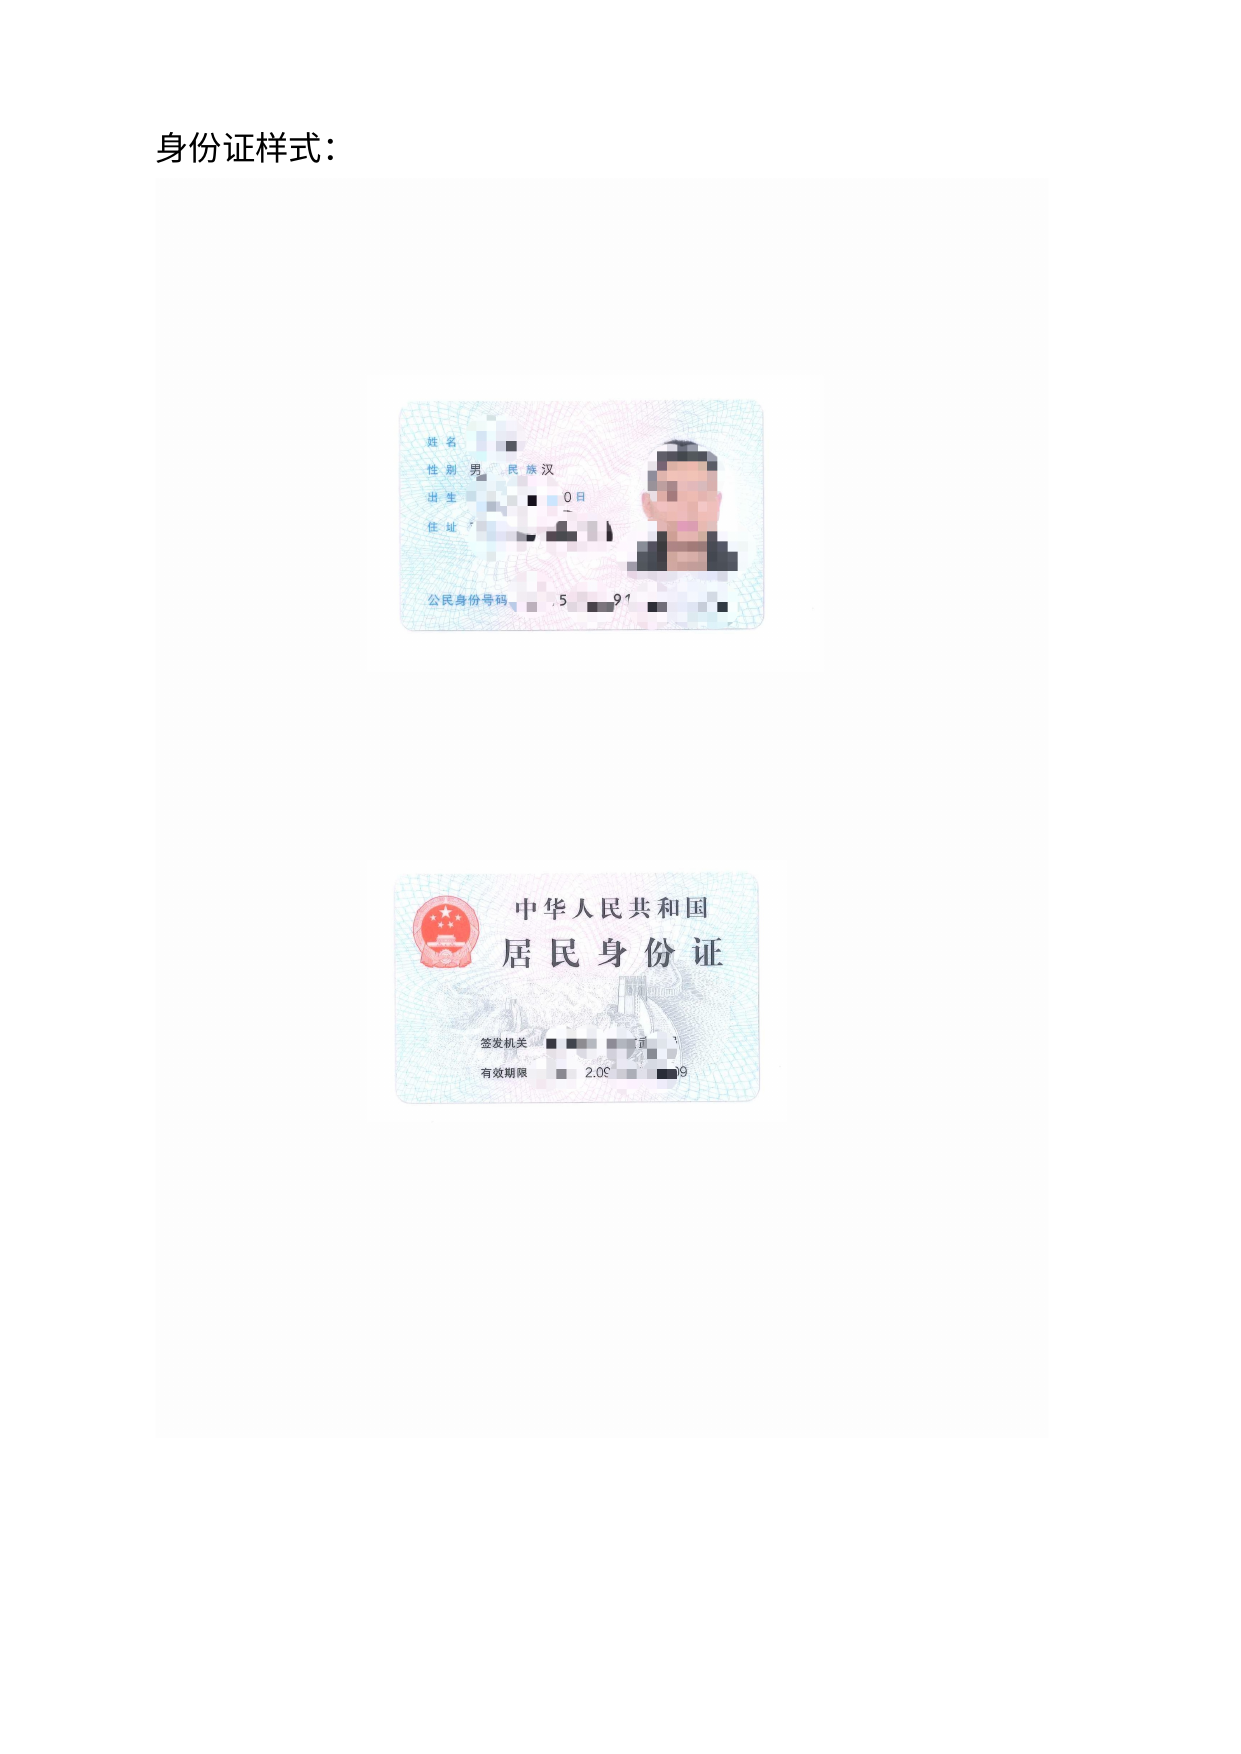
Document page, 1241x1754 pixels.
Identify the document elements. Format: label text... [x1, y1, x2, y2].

text 提交材料截止时间：2025年7月6日11:30，以压缩包形式发送至邮箱：csuftlbb@126.com。身份证样式： [89, 113, 1152, 178]
picture [155, 178, 1049, 1438]
